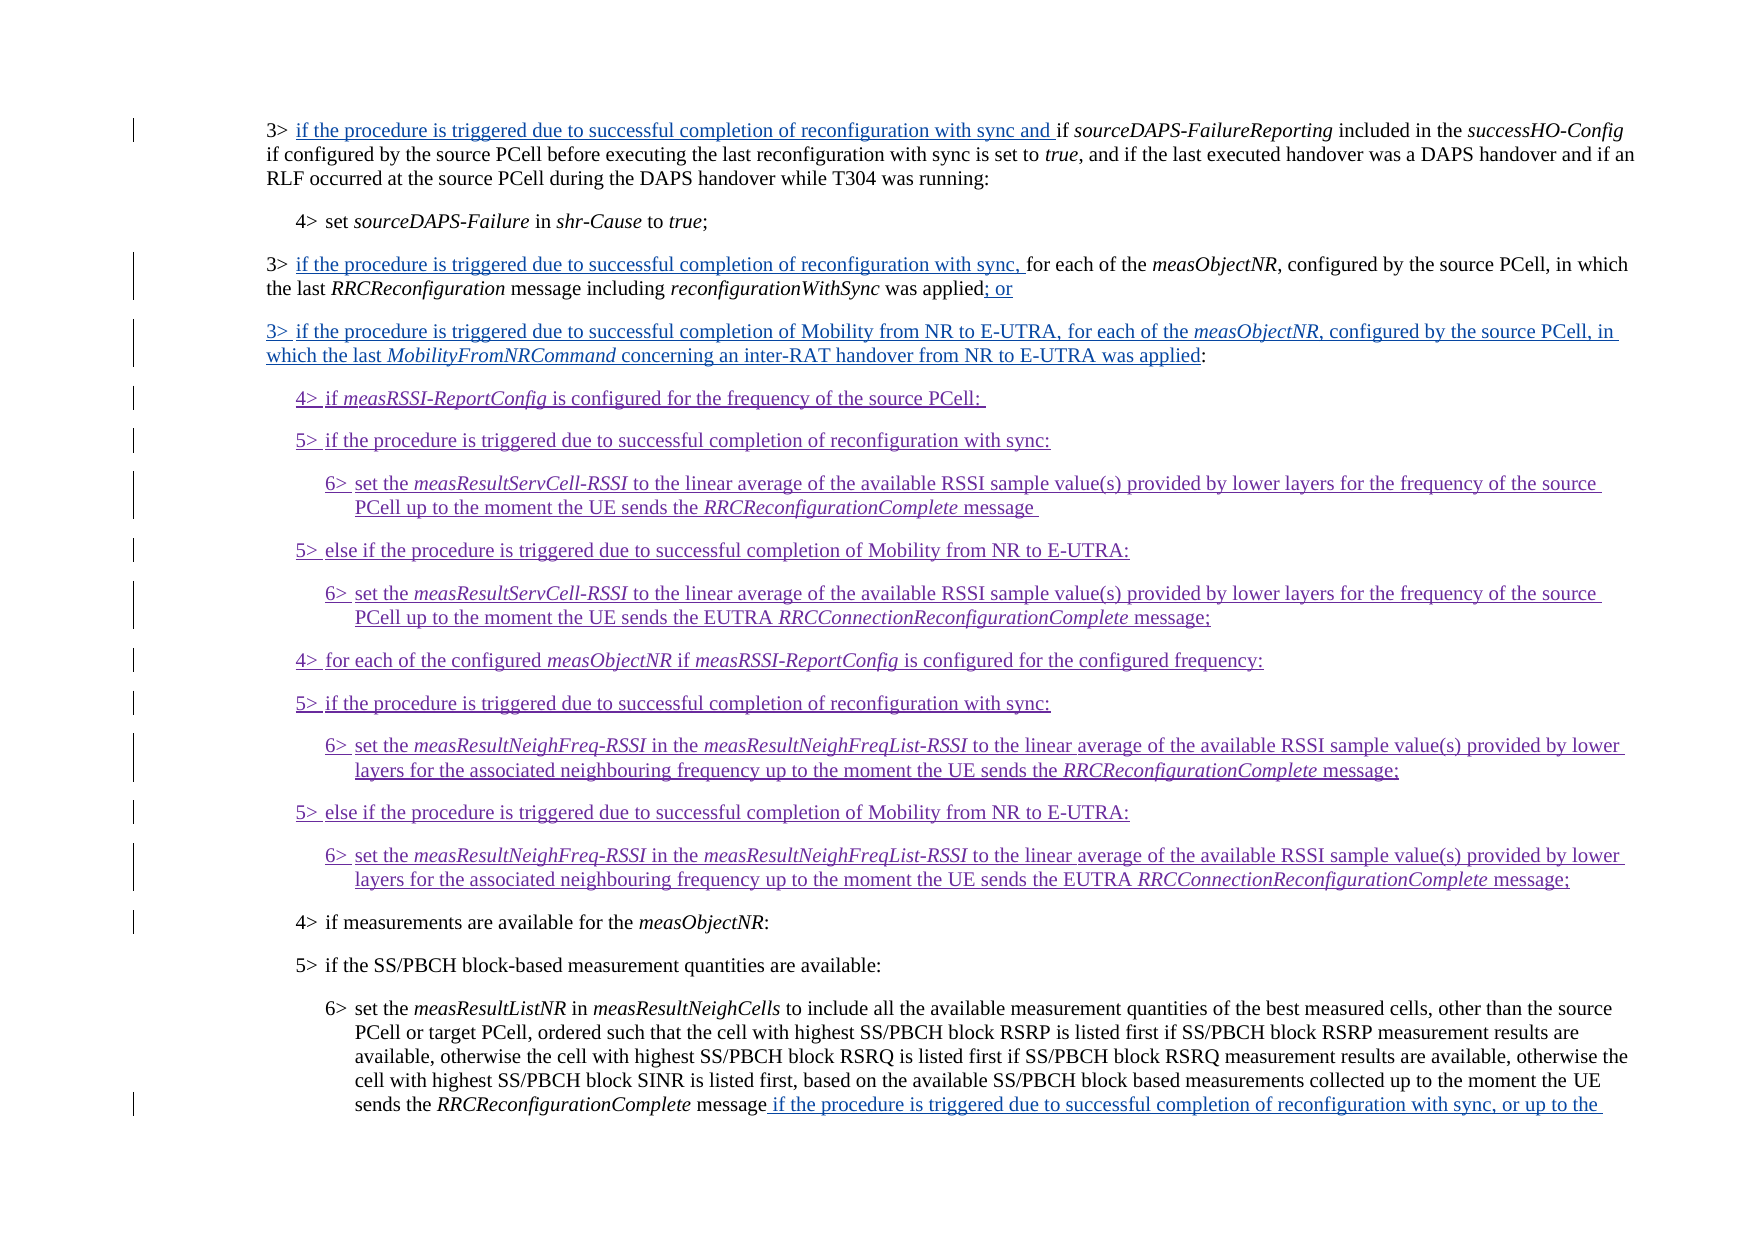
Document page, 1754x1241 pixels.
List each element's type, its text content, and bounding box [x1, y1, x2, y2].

text 4> if measurements are available for the measObjectNR: [295, 910, 1636, 934]
text : [266, 319, 1636, 367]
text 4> set sourceDAPS-Failure in shr-Cause to true; [295, 209, 1636, 233]
text 3> for each of the measObjectNR, configured by the source PCell, in which the last RRCReconfiguration message including reconfigurationWithSync was applied [266, 252, 1636, 300]
text 5> if the SS/PBCH block-based measurement quantities are available: [295, 953, 1636, 977]
text 3> if sourceDAPS-FailureReporting included in the successHO-Config if configured by the source PCell before executing the last reconfiguration with sync is set to true, and if the last executed handover was a DAPS handover and if an RLF occurred at the source PCell during the DAPS handover while T304 was running: [266, 118, 1636, 190]
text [325, 996, 1636, 1116]
